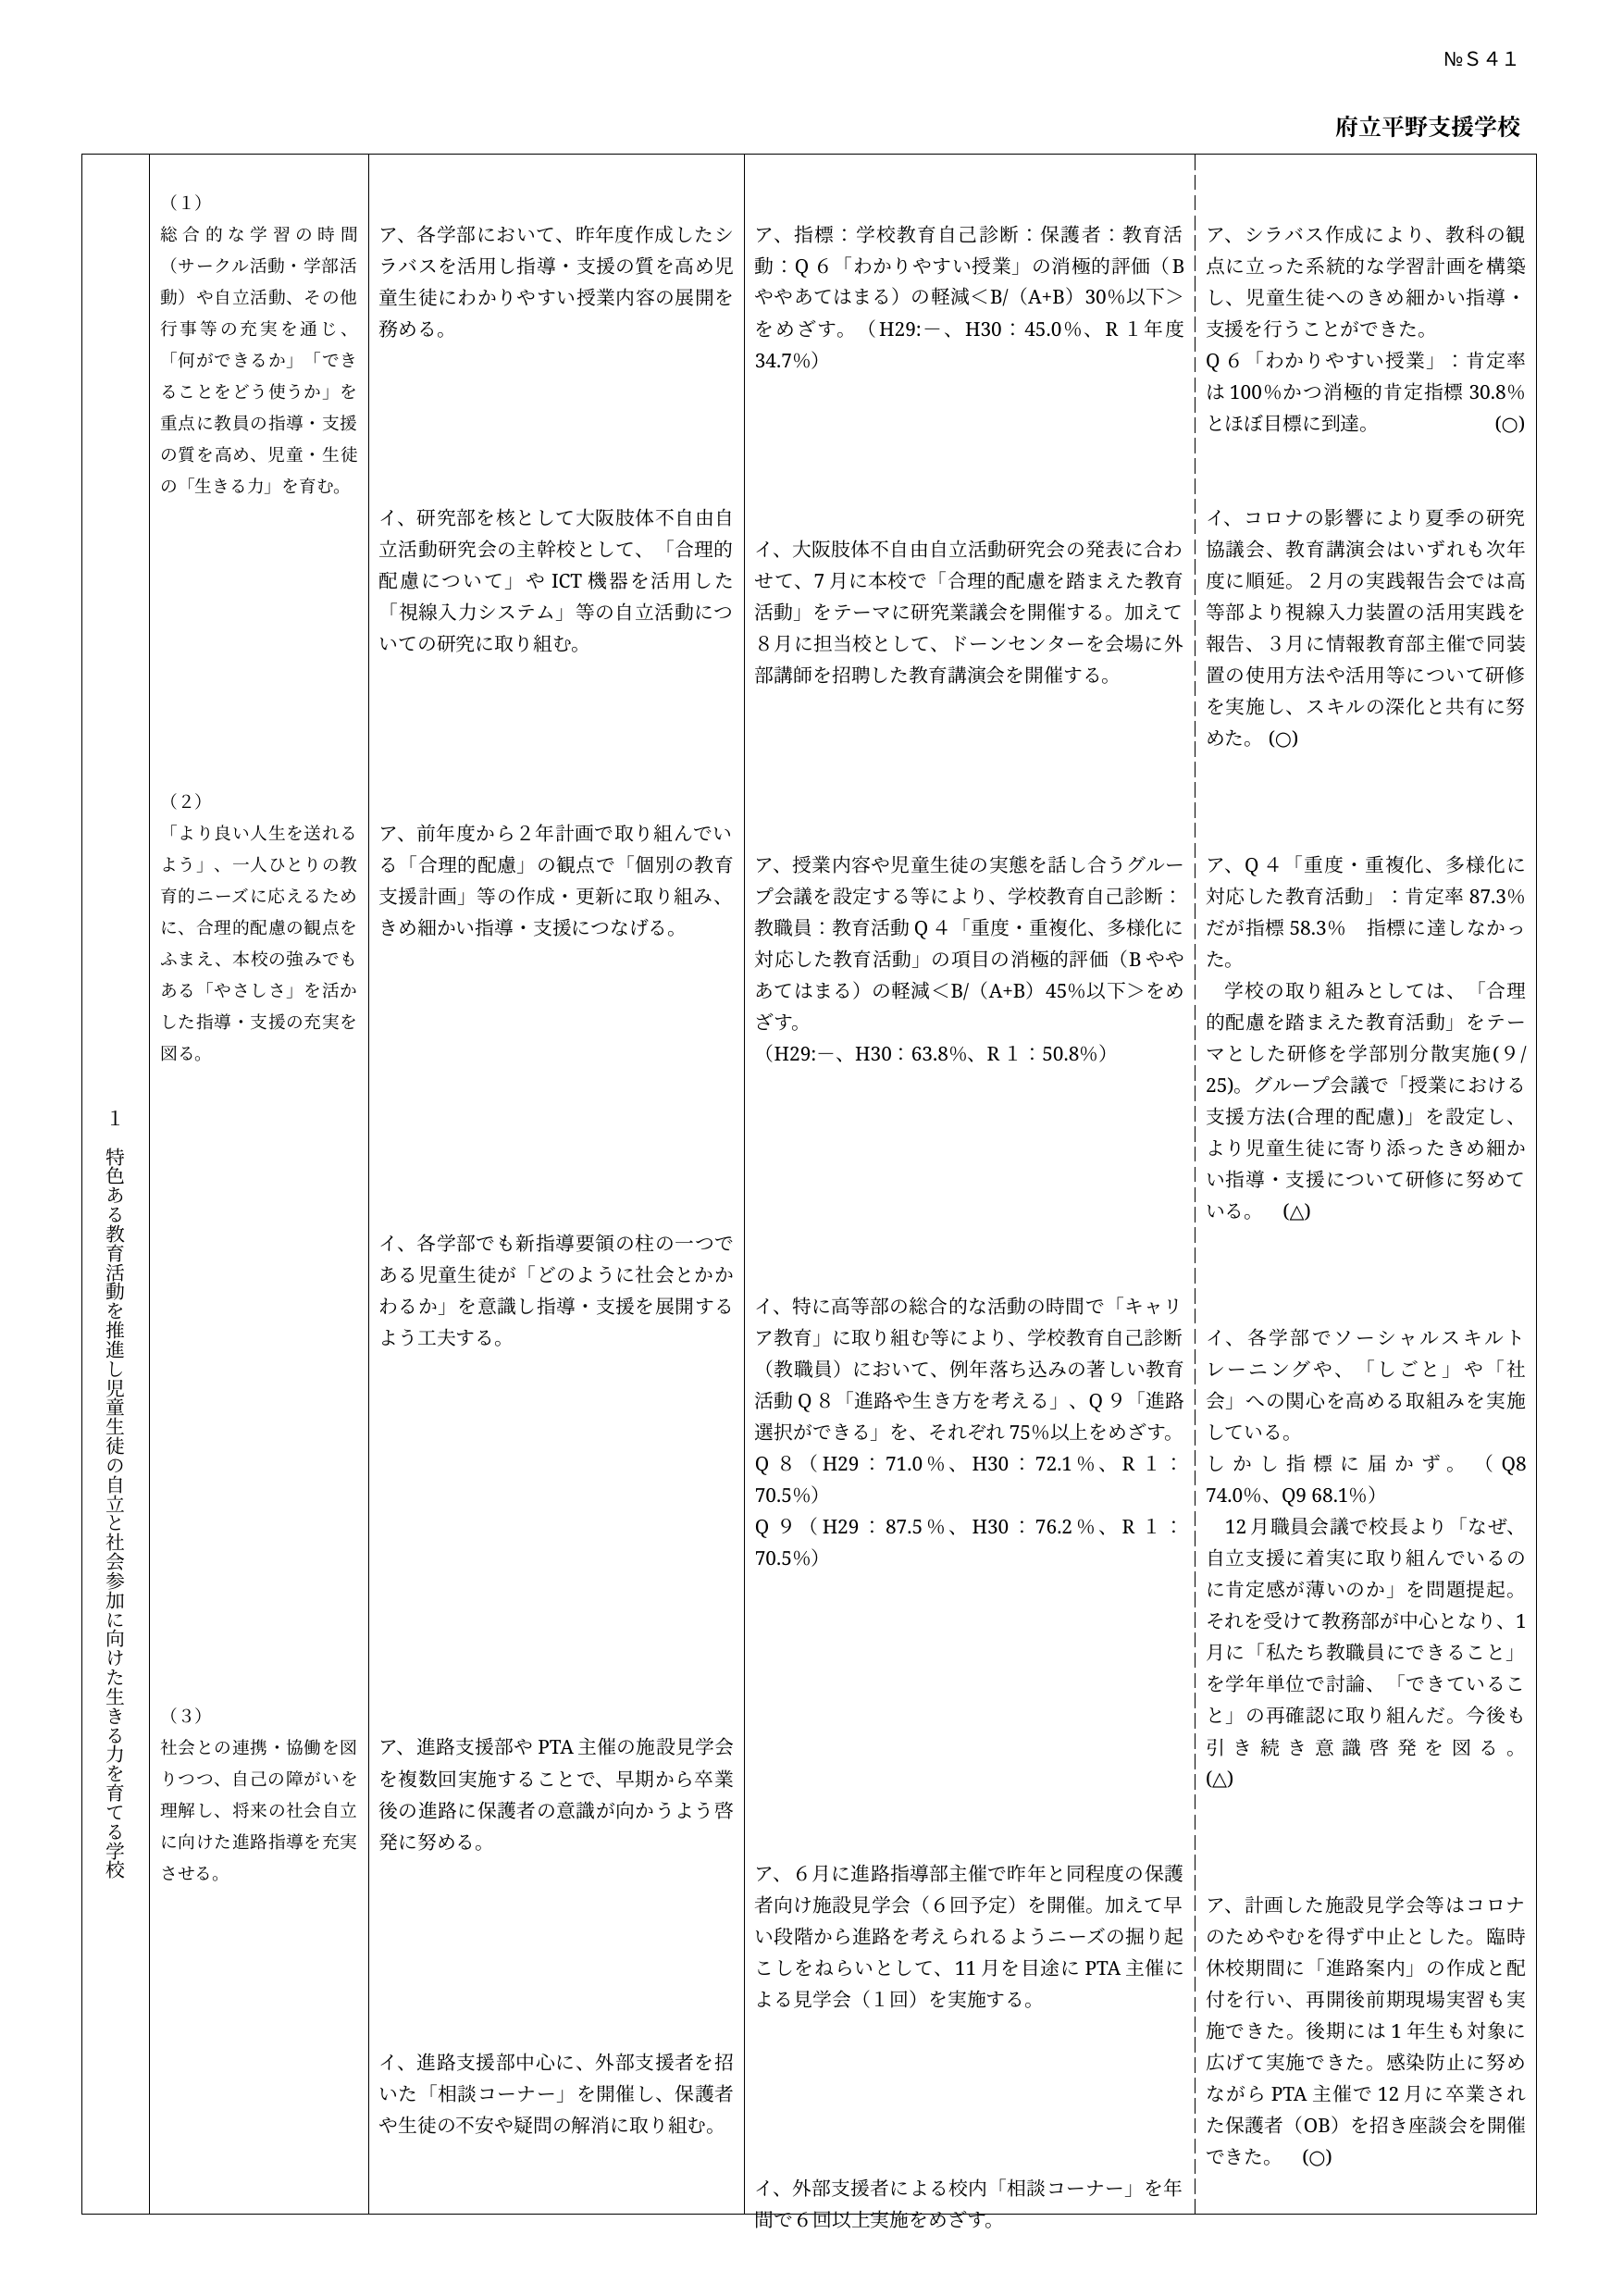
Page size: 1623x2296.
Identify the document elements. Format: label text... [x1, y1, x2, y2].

table_cell １ 特色ある教育活動を推進し児童生徒の自立と社会参加に向けた生きる力を育てる学校 [82, 155, 149, 2214]
table_cell ア、シラバス作成により、教科の観点に立った系統的な学習計画を構築し、児童生徒へのきめ細かい指導・支援を行うことができた。 Q６「わかりやすい授業」：肯定率は100％かつ消極的肯定指標30.8％とほぼ目標に到達。 (○) イ、コロナの影響により夏季の研究協議会、教育講演会はいずれも次年度に順延。２月の実践報告会では高等部より視線入力装置の活用実践を報告、３月に情報教育部主催で同装置の使用方法や活用等について研修を実施し、スキルの深化と共有に努めた。 (○) ア、Q４「重度・重複化、多様化に対応した教育活動」：肯定率87.3％だが指標58.3％ 指標に達しなかった。 学校の取り組みとしては、「合理的配慮を踏まえた教育活動」をテーマとした研修を学部別分散実施(９/25)。グループ会議で「授業における支援方法(合理的配慮)」を設定し、より児童生徒に寄り添ったきめ細かい指導・支援について研修に努めている。 (△) イ、各学部でソーシャルスキルトレーニングや、「しごと」や「社会」への関心を高める取組みを実施している。 しかし指標に届かず。（Q8 74.0％、Q9 68.1％） 12月職員会議で校長より「なぜ、自立支援に着実に取り組んでいるのに肯定感が薄いのか」を問題提起。それを受けて教務部が中心となり、1月に「私たち教職員にできること」を学年単位で討論、「できていること」の再確認に取り組んだ。今後も引き続き意識啓発を図る。 (△) ア、計画した施設見学会等はコロナのためやむを得ず中止とした。臨時休校期間に「進路案内」の作成と配付を行い、再開後前期現場実習も実施できた。後期には1年生も対象に広げて実施できた。感染防止に努めながらPTA主催で12月に卒業された保護者（OB）を招き座談会を開催できた。 (○) イ、同様にコロナ対応のため実施は見合わせた。次年度もコロナの影響は続くことから、「相談機能」の強化のため福祉機関とも連携する等取り組み方の再検討が必要。 (－) ウ、進路指導部にて検討を実施。有用性は確認しつつ、調整の難しさに加え、感染防止等の観点も加わり次年度の実施は困難との結論。 （－） [1196, 155, 1536, 2214]
table_cell ア、指標：学校教育自己診断：保護者：教育活動：Q６「わかりやすい授業」の消極的評価（Bややあてはまる）の軽減＜B/（A+B）30％以下＞をめざす。（H29:－、H30：45.0％、R１年度34.7％） イ、大阪肢体不自由自立活動研究会の発表に合わせて、7月に本校で「合理的配慮を踏まえた教育活動」をテーマに研究業議会を開催する。加えて８月に担当校として、ドーンセンターを会場に外部講師を招聘した教育講演会を開催する。 ア、授業内容や児童生徒の実態を話し合うグループ会議を設定する等により、学校教育自己診断：教職員：教育活動Q４「重度・重複化、多様化に対応した教育活動」の項目の消極的評価（Bややあてはまる）の軽減＜B/（A+B）45％以下＞をめざす。 （H29:－、H30：63.8％、R１：50.8％） イ、特に高等部の総合的な活動の時間で「キャリア教育」に取り組む等により、学校教育自己診断（教職員）において、例年落ち込みの著しい教育活動Q８「進路や生き方を考える」、Q９「進路選択ができる」を、それぞれ75％以上をめざす。 Q８（H29：71.0％、H30：72.1％、R１：70.5％） Q９（H29：87.5％、H30：76.2％、R１：70.5％） ア、６月に進路指導部主催で昨年と同程度の保護者向け施設見学会（６回予定）を開催。加えて早い段階から進路を考えられるようニーズの掘り起こしをねらいとして、11月を目途にPTA主催による見学会（１回）を実施する。 イ、外部支援者による校内「相談コーナー」を年間で６回以上実施をめざす。 ウ、保護者から要望のある、福祉施設を招いた校内における合同施設説明会の開催について、次年度からの実施の可否を進路指導部で検討し１月までに結論を得る。 [745, 155, 1196, 2214]
table_cell ア、各学部において、昨年度作成したシラバスを活用し指導・支援の質を高め児童生徒にわかりやすい授業内容の展開を務める。 イ、研究部を核として大阪肢体不自由自立活動研究会の主幹校として、「合理的配慮について」やICT機器を活用した「視線入力システム」等の自立活動についての研究に取り組む。 ア、前年度から２年計画で取り組んでいる「合理的配慮」の観点で「個別の教育支援計画」等の作成・更新に取り組み、きめ細かい指導・支援につなげる。 イ、各学部でも新指導要領の柱の一つである児童生徒が「どのように社会とかかわるか」を意識し指導・支援を展開するよう工夫する。 ア、進路支援部やPTA主催の施設見学会を複数回実施することで、早期から卒業後の進路に保護者の意識が向かうよう啓発に努める。 イ、進路支援部中心に、外部支援者を招いた「相談コーナー」を開催し、保護者や生徒の不安や疑問の解消に取り組む。 ウ、複数の進路先の情報を知る機会の設定について情報収集ならびに研究を行う。 [369, 155, 744, 2214]
table_cell （１） 総合的な学習の時間（サークル活動・学部活動）や自立活動、その他行事等の充実を通じ、「何ができるか」「できることをどう使うか」を重点に教員の指導・支援の質を高め、児童・生徒の「生きる力」を育む。 （２） 「より良い人生を送れるよう」、一人ひとりの教育的ニーズに応えるために、合理的配慮の観点をふまえ、本校の強みでもある「やさしさ」を活かした指導・支援の充実を図る。 （３） 社会との連携・協働を図りつつ、自己の障がいを理解し、将来の社会自立に向けた進路指導を充実させる。 [150, 155, 368, 2214]
